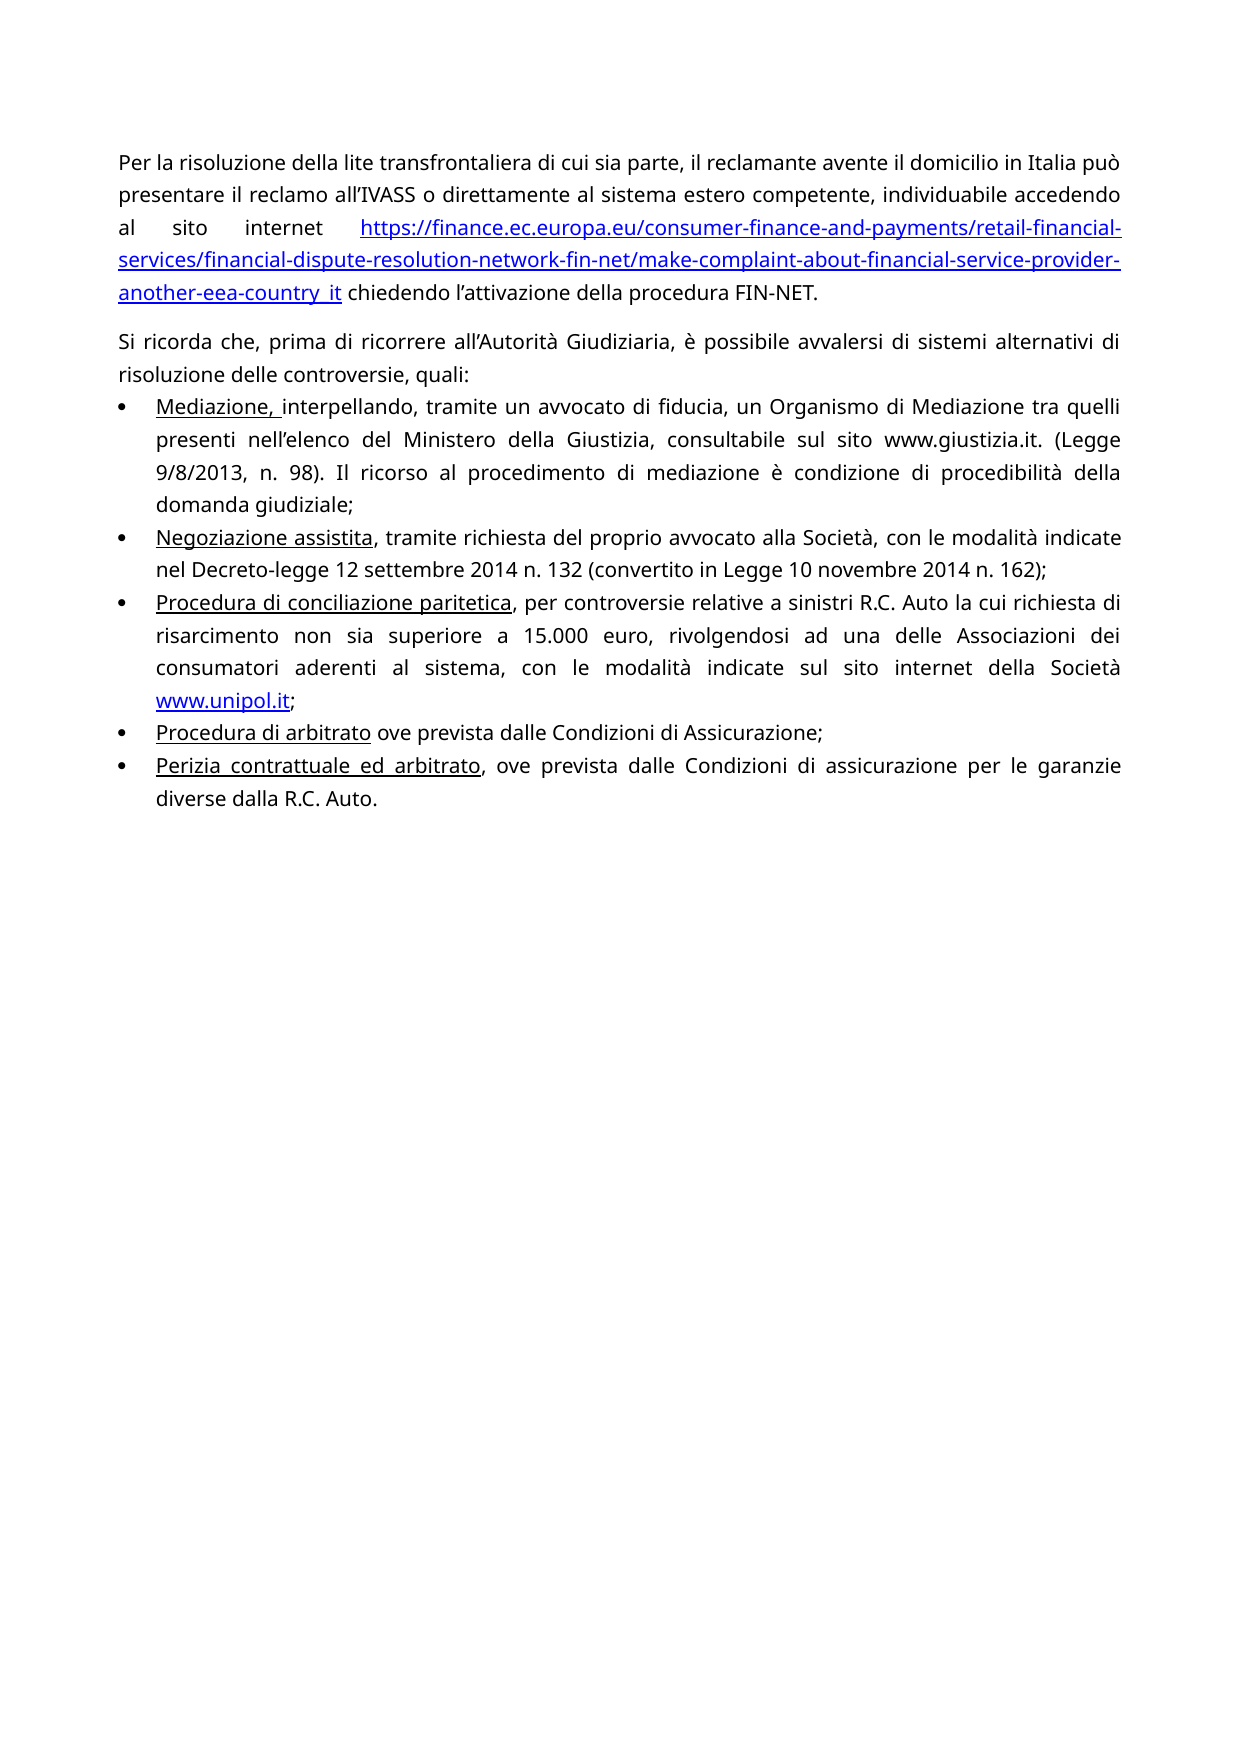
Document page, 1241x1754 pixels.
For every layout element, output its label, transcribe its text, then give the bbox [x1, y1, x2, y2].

text Si ricorda che, prima di ricorrere all’Autorità Giudiziaria, è possibile avvalersi di sistemi alternativi di risoluzione delle controversie, quali: [118, 327, 1122, 388]
list Procedura di arbitrato ove prevista dalle Condizioni di Assicurazione; [118, 718, 1122, 747]
list Procedura di conciliazione paritetica, per controversie relative a sinistri R.C. Auto la cui richiesta di risarcimento non sia superiore a 15.000 euro, rivolgendosi ad una delle Associazioni dei consumatori aderenti al sistema, con le modalità indicate sul sito internet della Società www.unipol.it; [118, 588, 1122, 714]
list Negoziazione assistita, tramite richiesta del proprio avvocato alla Società, con le modalità indicate nel Decreto-legge 12 settembre 2014 n. 132 (convertito in Legge 10 novembre 2014 n. 162); [118, 523, 1122, 584]
text Per la risoluzione della lite transfrontaliera di cui sia parte, il reclamante avente il domicilio in Italia può presentare il reclamo all’IVASS o direttamente al sistema estero competente, individuabile accedendo al sito internet https://finance.ec.europa.eu/consumer-finance-and-payments/retail-financial-services/financial-dispute-resolution-network-fin-net/make-complaint-about-financial-service-provider-another-eea-country_it chiedendo l’attivazione della procedura FIN-NET. [118, 148, 1122, 306]
list Perizia contrattuale ed arbitrato, ove prevista dalle Condizioni di assicurazione per le garanzie diverse dalla R.C. Auto. [118, 751, 1122, 812]
list Mediazione, interpellando, tramite un avvocato di fiducia, un Organismo di Mediazione tra quelli presenti nell’elenco del Ministero della Giustizia, consultabile sul sito www.giustizia.it. (Legge 9/8/2013, n. 98). Il ricorso al procedimento di mediazione è condizione di procedibilità della domanda giudiziale; [118, 392, 1122, 519]
